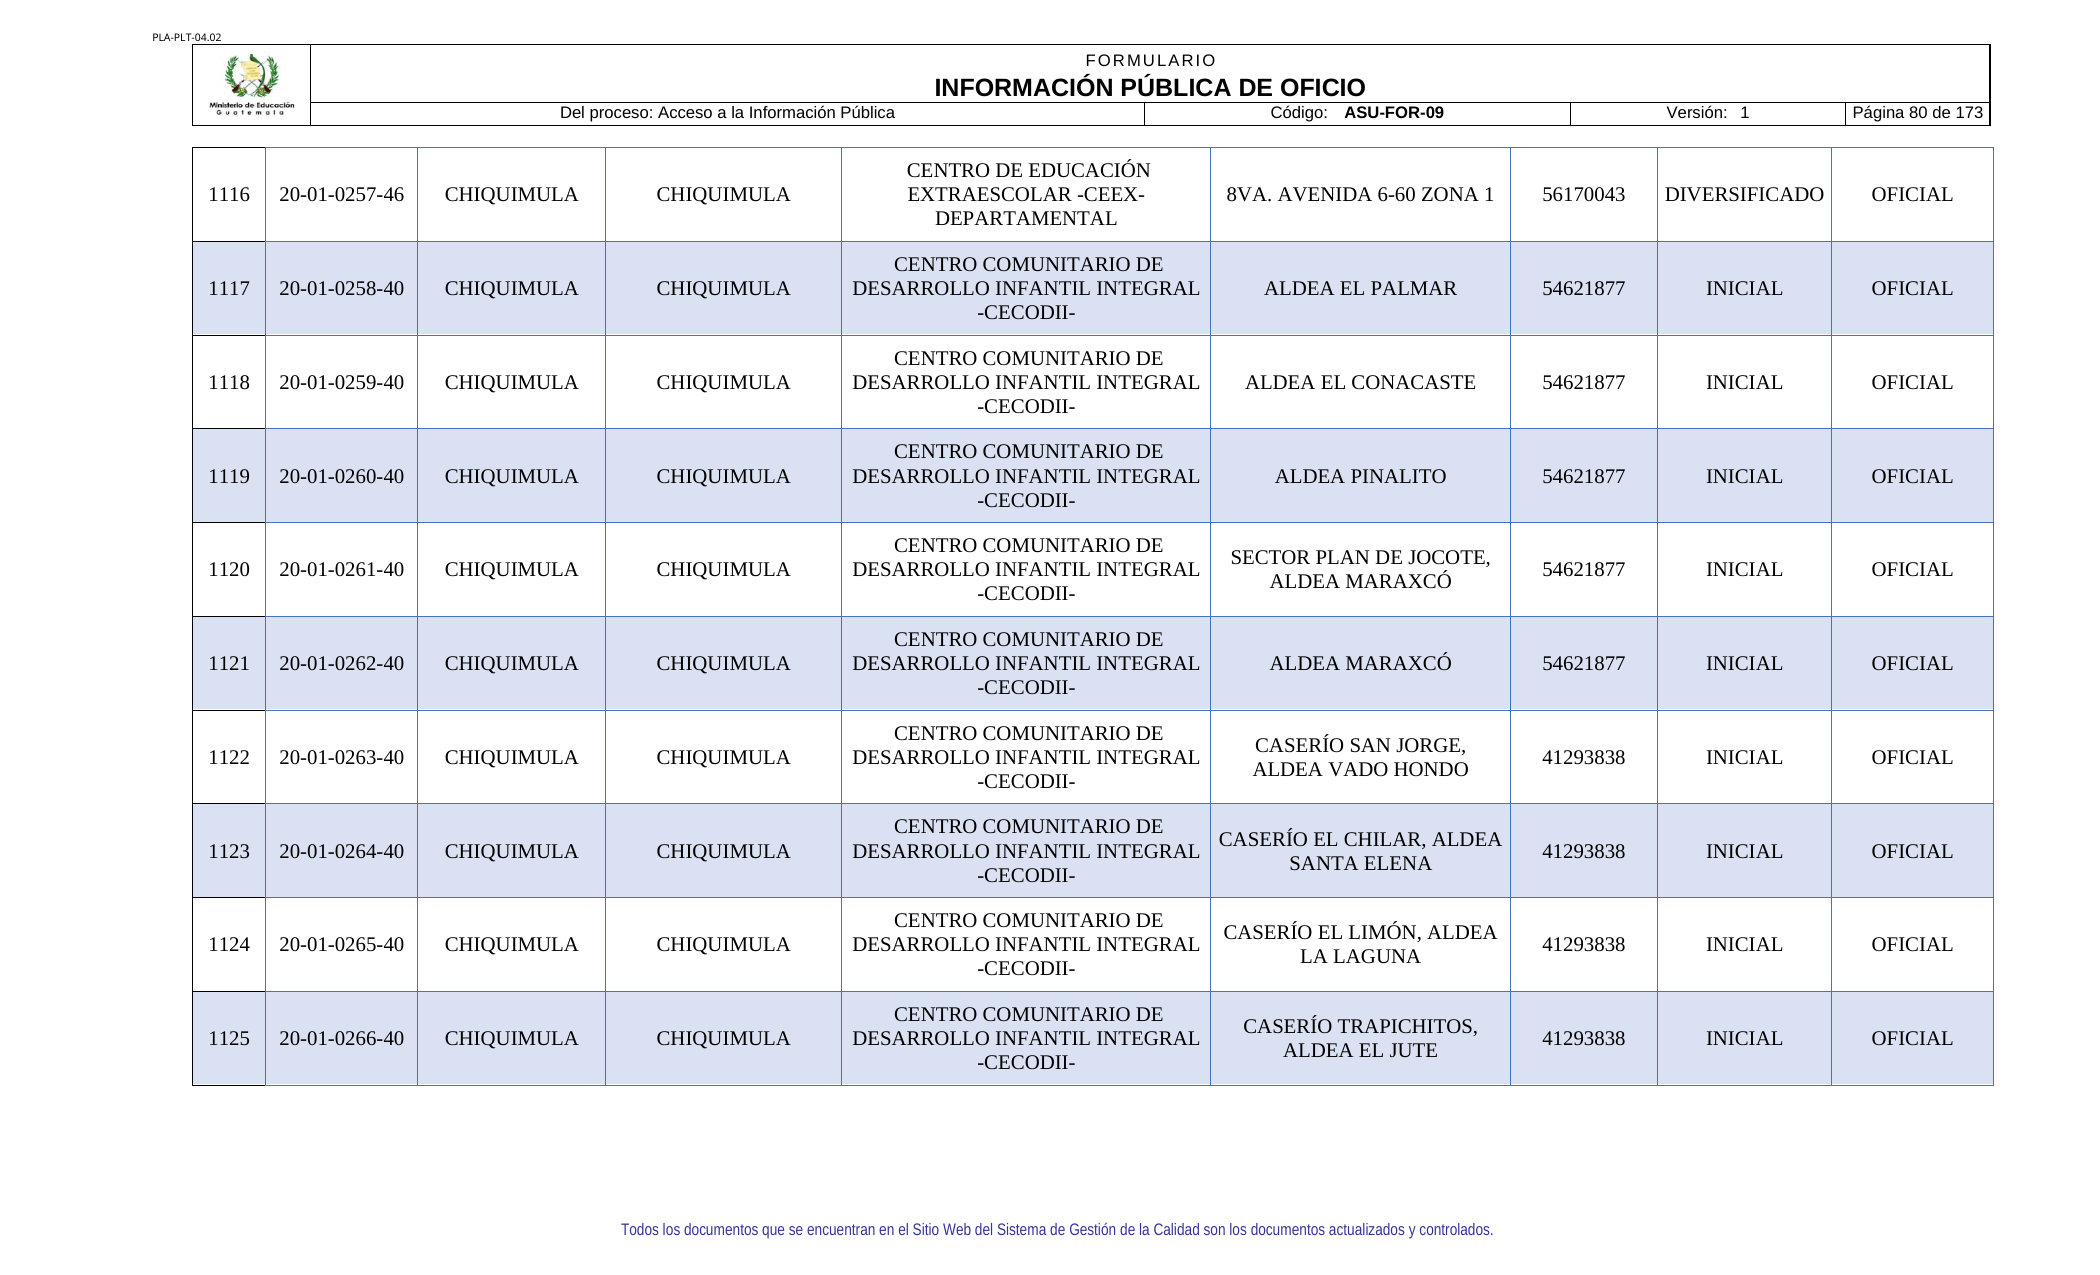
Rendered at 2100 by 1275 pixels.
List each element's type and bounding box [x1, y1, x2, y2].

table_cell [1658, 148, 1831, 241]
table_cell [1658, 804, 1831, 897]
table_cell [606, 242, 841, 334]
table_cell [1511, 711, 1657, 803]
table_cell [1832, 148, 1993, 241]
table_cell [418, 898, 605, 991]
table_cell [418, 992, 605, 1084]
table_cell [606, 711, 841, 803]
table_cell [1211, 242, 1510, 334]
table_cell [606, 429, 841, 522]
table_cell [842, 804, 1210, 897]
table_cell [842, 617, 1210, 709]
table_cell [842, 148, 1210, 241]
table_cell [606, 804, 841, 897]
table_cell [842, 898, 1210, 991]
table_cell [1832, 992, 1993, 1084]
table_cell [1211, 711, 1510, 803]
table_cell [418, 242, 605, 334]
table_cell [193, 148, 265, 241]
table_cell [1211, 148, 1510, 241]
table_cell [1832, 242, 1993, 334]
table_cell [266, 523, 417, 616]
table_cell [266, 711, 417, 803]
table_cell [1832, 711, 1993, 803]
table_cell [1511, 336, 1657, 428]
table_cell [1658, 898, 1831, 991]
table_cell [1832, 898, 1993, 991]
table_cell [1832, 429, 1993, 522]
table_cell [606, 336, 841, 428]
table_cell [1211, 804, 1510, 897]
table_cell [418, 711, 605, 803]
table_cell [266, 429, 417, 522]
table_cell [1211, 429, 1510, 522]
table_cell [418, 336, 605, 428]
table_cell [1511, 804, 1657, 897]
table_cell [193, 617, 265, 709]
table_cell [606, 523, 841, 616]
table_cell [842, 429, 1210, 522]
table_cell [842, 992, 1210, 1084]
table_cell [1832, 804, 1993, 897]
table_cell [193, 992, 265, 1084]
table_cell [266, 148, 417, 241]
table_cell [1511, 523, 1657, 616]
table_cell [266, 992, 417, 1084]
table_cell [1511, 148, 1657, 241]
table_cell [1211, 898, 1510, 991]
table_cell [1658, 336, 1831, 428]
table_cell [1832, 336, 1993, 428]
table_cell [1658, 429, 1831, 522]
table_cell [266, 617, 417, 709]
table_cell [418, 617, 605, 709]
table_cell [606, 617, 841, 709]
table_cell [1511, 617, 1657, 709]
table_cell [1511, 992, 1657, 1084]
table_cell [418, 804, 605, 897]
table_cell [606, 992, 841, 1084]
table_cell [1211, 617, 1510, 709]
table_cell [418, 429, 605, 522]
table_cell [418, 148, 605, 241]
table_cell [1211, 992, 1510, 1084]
picture [208, 51, 295, 117]
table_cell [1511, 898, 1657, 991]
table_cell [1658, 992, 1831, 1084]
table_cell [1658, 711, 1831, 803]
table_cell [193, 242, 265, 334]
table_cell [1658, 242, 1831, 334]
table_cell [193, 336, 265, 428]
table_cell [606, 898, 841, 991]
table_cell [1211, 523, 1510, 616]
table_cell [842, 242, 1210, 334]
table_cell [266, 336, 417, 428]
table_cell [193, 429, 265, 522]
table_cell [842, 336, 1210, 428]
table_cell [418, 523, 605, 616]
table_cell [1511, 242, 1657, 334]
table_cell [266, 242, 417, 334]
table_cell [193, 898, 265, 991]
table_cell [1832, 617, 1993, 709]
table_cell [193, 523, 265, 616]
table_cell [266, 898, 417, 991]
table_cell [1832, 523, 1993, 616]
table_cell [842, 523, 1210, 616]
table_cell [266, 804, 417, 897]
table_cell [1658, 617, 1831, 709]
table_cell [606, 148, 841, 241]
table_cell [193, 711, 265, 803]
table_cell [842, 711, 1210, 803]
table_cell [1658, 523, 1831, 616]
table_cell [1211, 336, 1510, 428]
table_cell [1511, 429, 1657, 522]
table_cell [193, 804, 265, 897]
